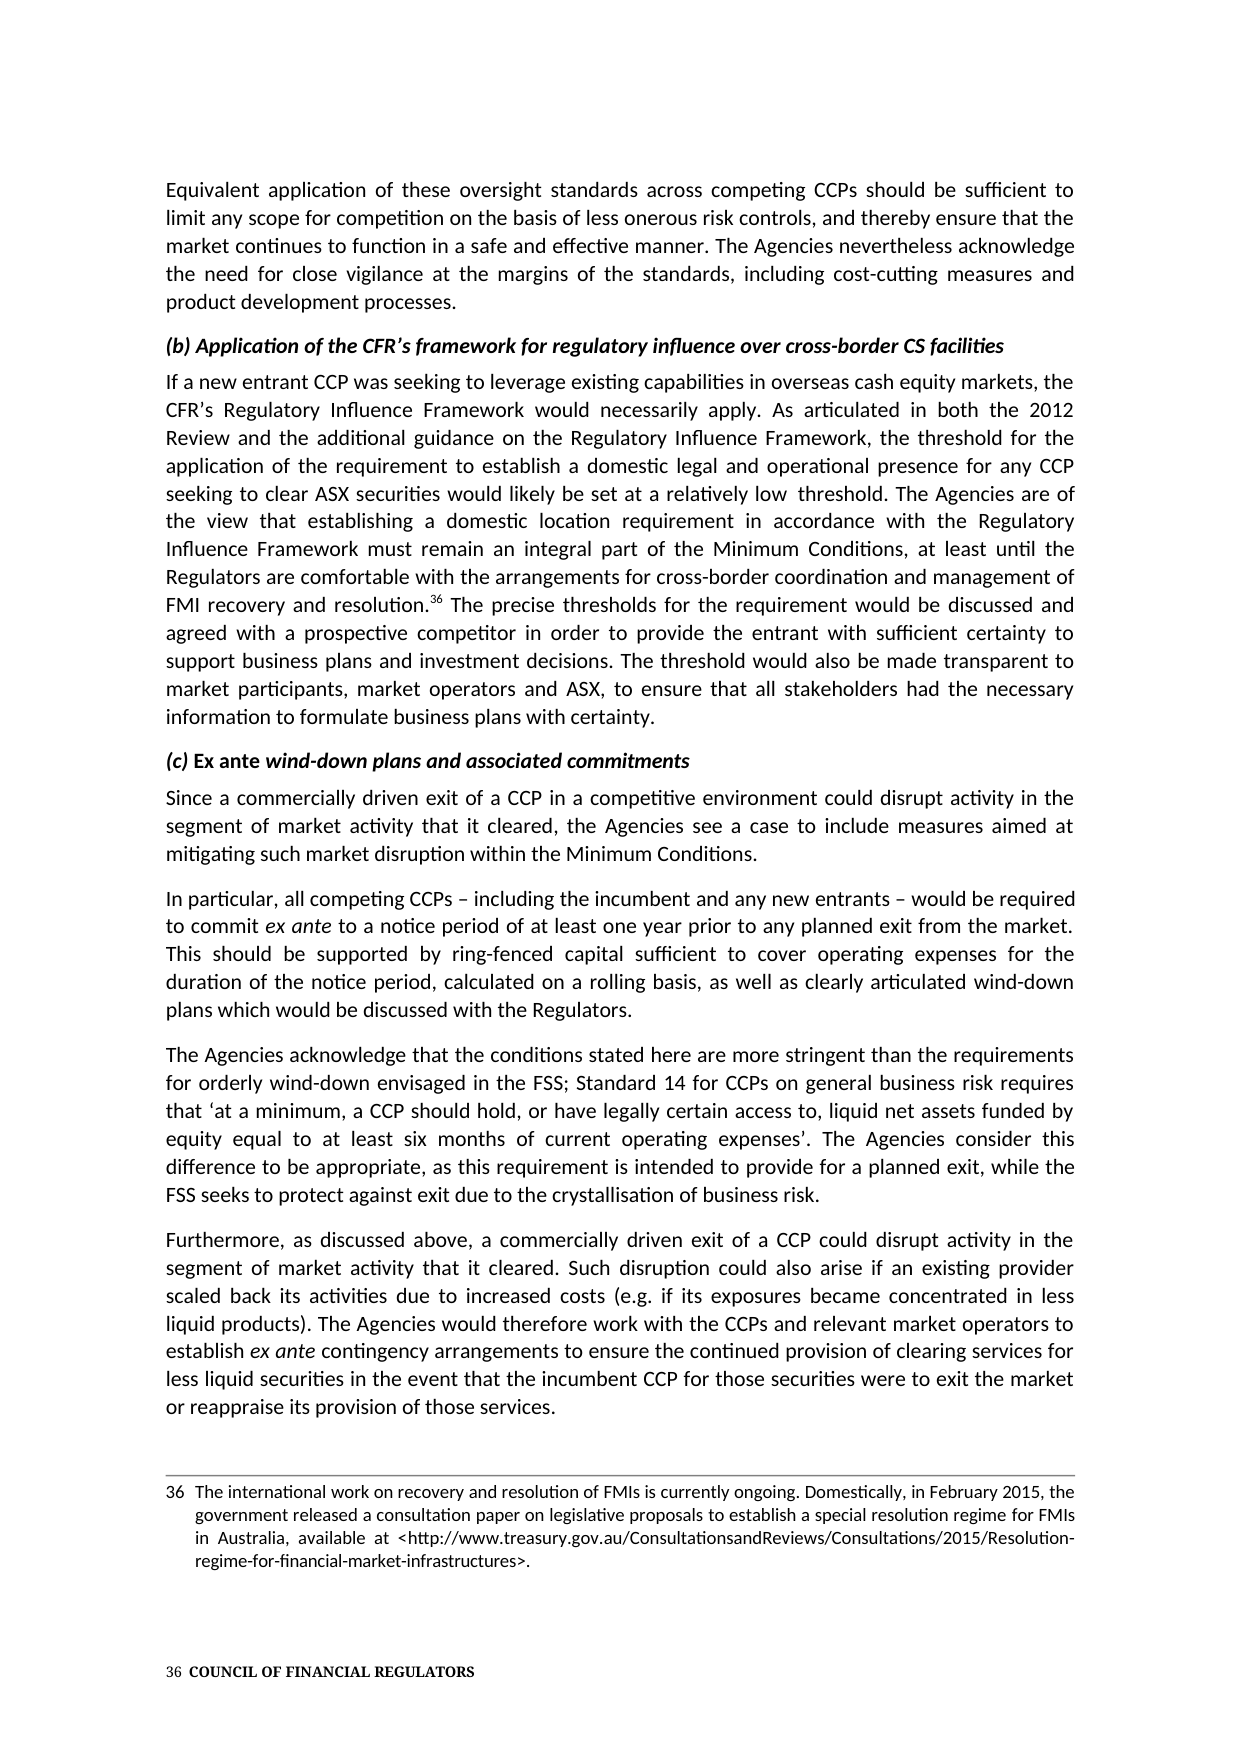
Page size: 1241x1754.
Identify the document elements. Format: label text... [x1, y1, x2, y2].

list The international work on recovery and resolution of FMIs is currently ongoing. Domestically, in February 2015, the government released a consultation paper on legislative proposals to establish a special resolution regime for FMIs in Australia, available at <http://www.treasury.gov.au/ConsultationsandReviews/Consultations/2015/Resolution- regime-for-financial-market-infrastructures>. [165, 1480, 1075, 1572]
text Equivalent application of these oversight standards across competing CCPs should be sufficient to limit any scope for competition on the basis of less onerous risk controls, and thereby ensure that the market continues to function in a safe and effective manner. The Agencies nevertheless acknowledge the need for close vigilance at the margins of the standards, including cost-cutting measures and product development processes. [166, 177, 1076, 315]
text If a new entrant CCP was seeking to leverage existing capabilities in overseas cash equity markets, the CFR’s Regulatory Influence Framework would necessarily apply. As articulated in both the 2012 Review and the additional guidance on the Regulatory Influence Framework, the threshold for the application of the requirement to establish a domestic legal and operational presence for any CCP seeking to clear ASX securities would likely be set at a relatively low threshold. The Agencies are of the view that establishing a domestic location requirement in accordance with the Regulatory Influence Framework must remain an integral part of the Minimum Conditions, at least until the Regulators are comfortable with the arrangements for cross-border coordination and management of FMI recovery and resolution.36 The precise thresholds for the requirement would be discussed and agreed with a prospective competitor in order to provide the entrant with sufficient certainty to support business plans and investment decisions. The threshold would also be made transparent to market participants, market operators and ASX, to ensure that all stakeholders had the necessary information to formulate business plans with certainty. [166, 368, 1075, 730]
text The Agencies acknowledge that the conditions stated here are more stringent than the requirements for orderly wind-down envisaged in the FSS; Standard 14 for CCPs on general business risk requires that ‘at a minimum, a CCP should hold, or have legally certain access to, liquid net assets funded by equity equal to at least six months of current operating expenses’. The Agencies consider this difference to be appropriate, as this requirement is intended to provide for a planned exit, while the FSS seeks to protect against exit due to the crystallisation of business risk. [166, 1041, 1076, 1208]
text Since a commercially driven exit of a CCP in a competitive environment could disrupt activity in the segment of market activity that it cleared, the Agencies see a case to include measures aimed at mitigating such market disruption within the Minimum Conditions. [166, 784, 1075, 866]
text In particular, all competing CCPs – including the incumbent and any new entrants – would be required to commit ex ante to a notice period of at least one year prior to any planned exit from the market. This should be supported by ring-fenced capital sufficient to cover operating expenses for the duration of the notice period, calculated on a rolling basis, as well as clearly articulated wind-down plans which would be discussed with the Regulators. [166, 885, 1076, 1023]
subtitle (с) Ex ante wind-down plans and associated commitments [166, 748, 1098, 774]
subtitle Application of the CFR’s framework for regulatory influence over cross-border CS facilities [165, 332, 1098, 358]
text Furthermore, as discussed above, a commercially driven exit of a CCP could disrupt activity in the segment of market activity that it cleared. Such disruption could also arise if an existing provider scaled back its activities due to increased costs (e.g. if its exposures became concentrated in less liquid products). The Agencies would therefore work with the CCPs and relevant market operators to establish ex ante contingency arrangements to ensure the continued provision of clearing services for less liquid securities in the event that the incumbent CCP for those securities were to exit the market or reappraise its provision of those services. [166, 1226, 1075, 1420]
